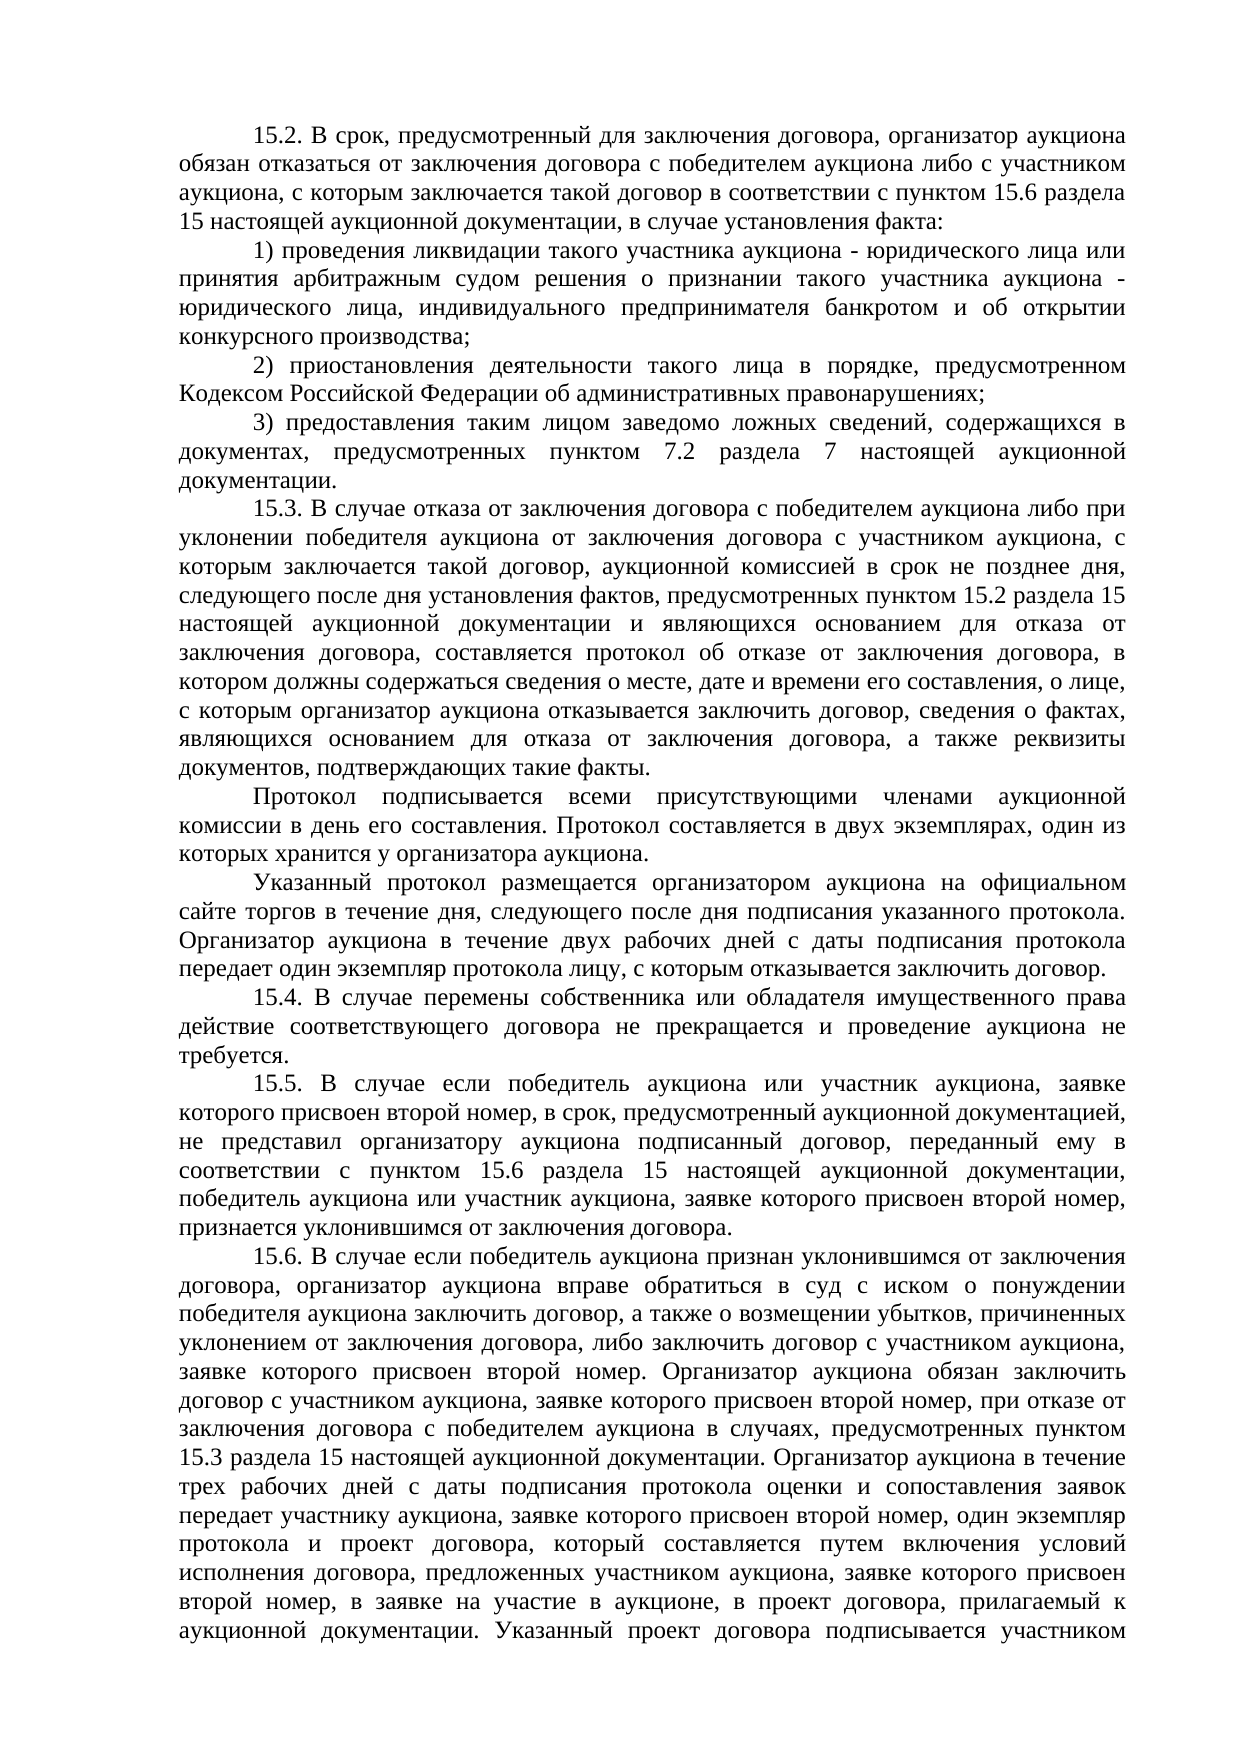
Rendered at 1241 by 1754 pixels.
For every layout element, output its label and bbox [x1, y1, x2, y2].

table_header [177, 118, 1152, 1645]
